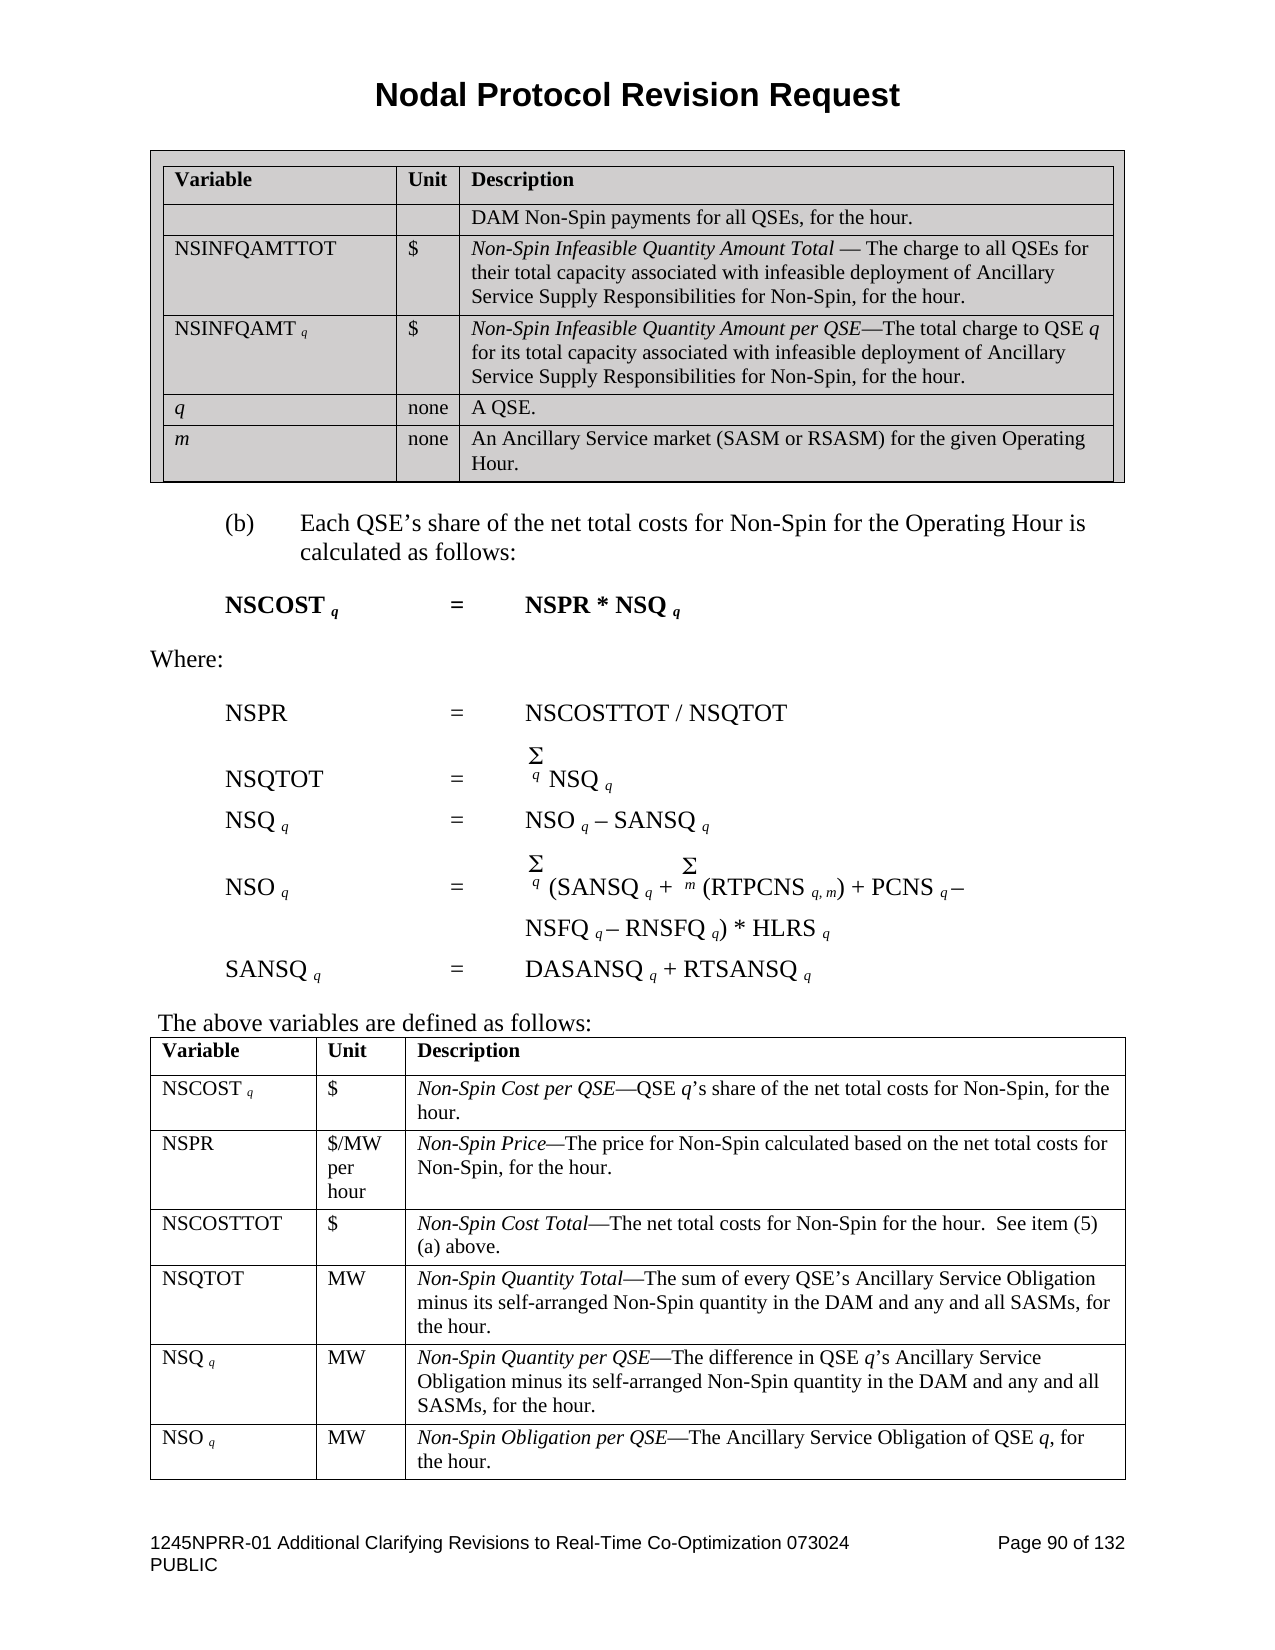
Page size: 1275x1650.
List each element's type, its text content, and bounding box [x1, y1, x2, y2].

text SANSQ q = DASANSQ q + RTSANSQ q [225, 954, 1125, 983]
table_cell Non-Spin Cost per QSE—QSE q’s share of the net total costs for Non-Spin, for the hour. [406, 1076, 1125, 1130]
table_cell $ [317, 1210, 405, 1265]
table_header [151, 151, 1124, 482]
table_cell NSCOST q [151, 1076, 316, 1130]
text NSFQ q – RNSFQ q) * HLRS q [450, 913, 1125, 942]
table_cell NSPR [151, 1131, 316, 1209]
table_cell Non-Spin Quantity Total—The sum of every QSE’s Ancillary Service Obligation minus its self-arranged Non-Spin quantity in the DAM and any and all SASMs, for the hour. [406, 1266, 1125, 1344]
text (b) Each QSE’s share of the net total costs for Non-Spin for the Operating Hour is calculated as follows: [225, 508, 1125, 565]
table_cell NSO q [151, 1425, 316, 1479]
table_header Variable [151, 1038, 316, 1074]
text NSO q = (SANSQ q + (RTPCNS q, m) + PCNS q – [225, 847, 1125, 901]
table_cell Non-Spin Quantity per QSE—The difference in QSE q’s Ancillary Service Obligation minus its self-arranged Non-Spin quantity in the DAM and any and all SASMs, for the hour. [406, 1345, 1125, 1424]
table_cell NSCOSTTOT [151, 1210, 316, 1265]
table_cell Non-Spin Obligation per QSE—The Ancillary Service Obligation of QSE q, for the hour. [406, 1425, 1125, 1479]
table_cell MW [317, 1345, 405, 1424]
table_cell $/MW per hour [317, 1131, 405, 1209]
table_cell Non-Spin Cost Total—The net total costs for Non-Spin for the hour. See item (5)(a) above. [406, 1210, 1125, 1265]
text NSQTOT = NSQ q [225, 739, 1125, 793]
text NSPR = NSCOSTTOT / NSQTOT [225, 698, 1125, 727]
table_cell MW [317, 1425, 405, 1479]
text NSQ q = NSO q – SANSQ q [225, 806, 1125, 834]
table_header Description [406, 1038, 1125, 1074]
table_cell NSQTOT [151, 1266, 316, 1344]
text The above variables are defined as follows: [158, 1008, 1125, 1037]
table_cell Non-Spin Price—The price for Non-Spin calculated based on the net total costs for Non-Spin, for the hour. [406, 1131, 1125, 1209]
table_header Unit [317, 1038, 405, 1074]
text NSCOST q = NSPR * NSQ q [225, 590, 1125, 619]
table_cell NSQ q [151, 1345, 316, 1424]
table_cell MW [317, 1266, 405, 1344]
table_cell $ [317, 1076, 405, 1130]
text Where: [150, 644, 1125, 673]
